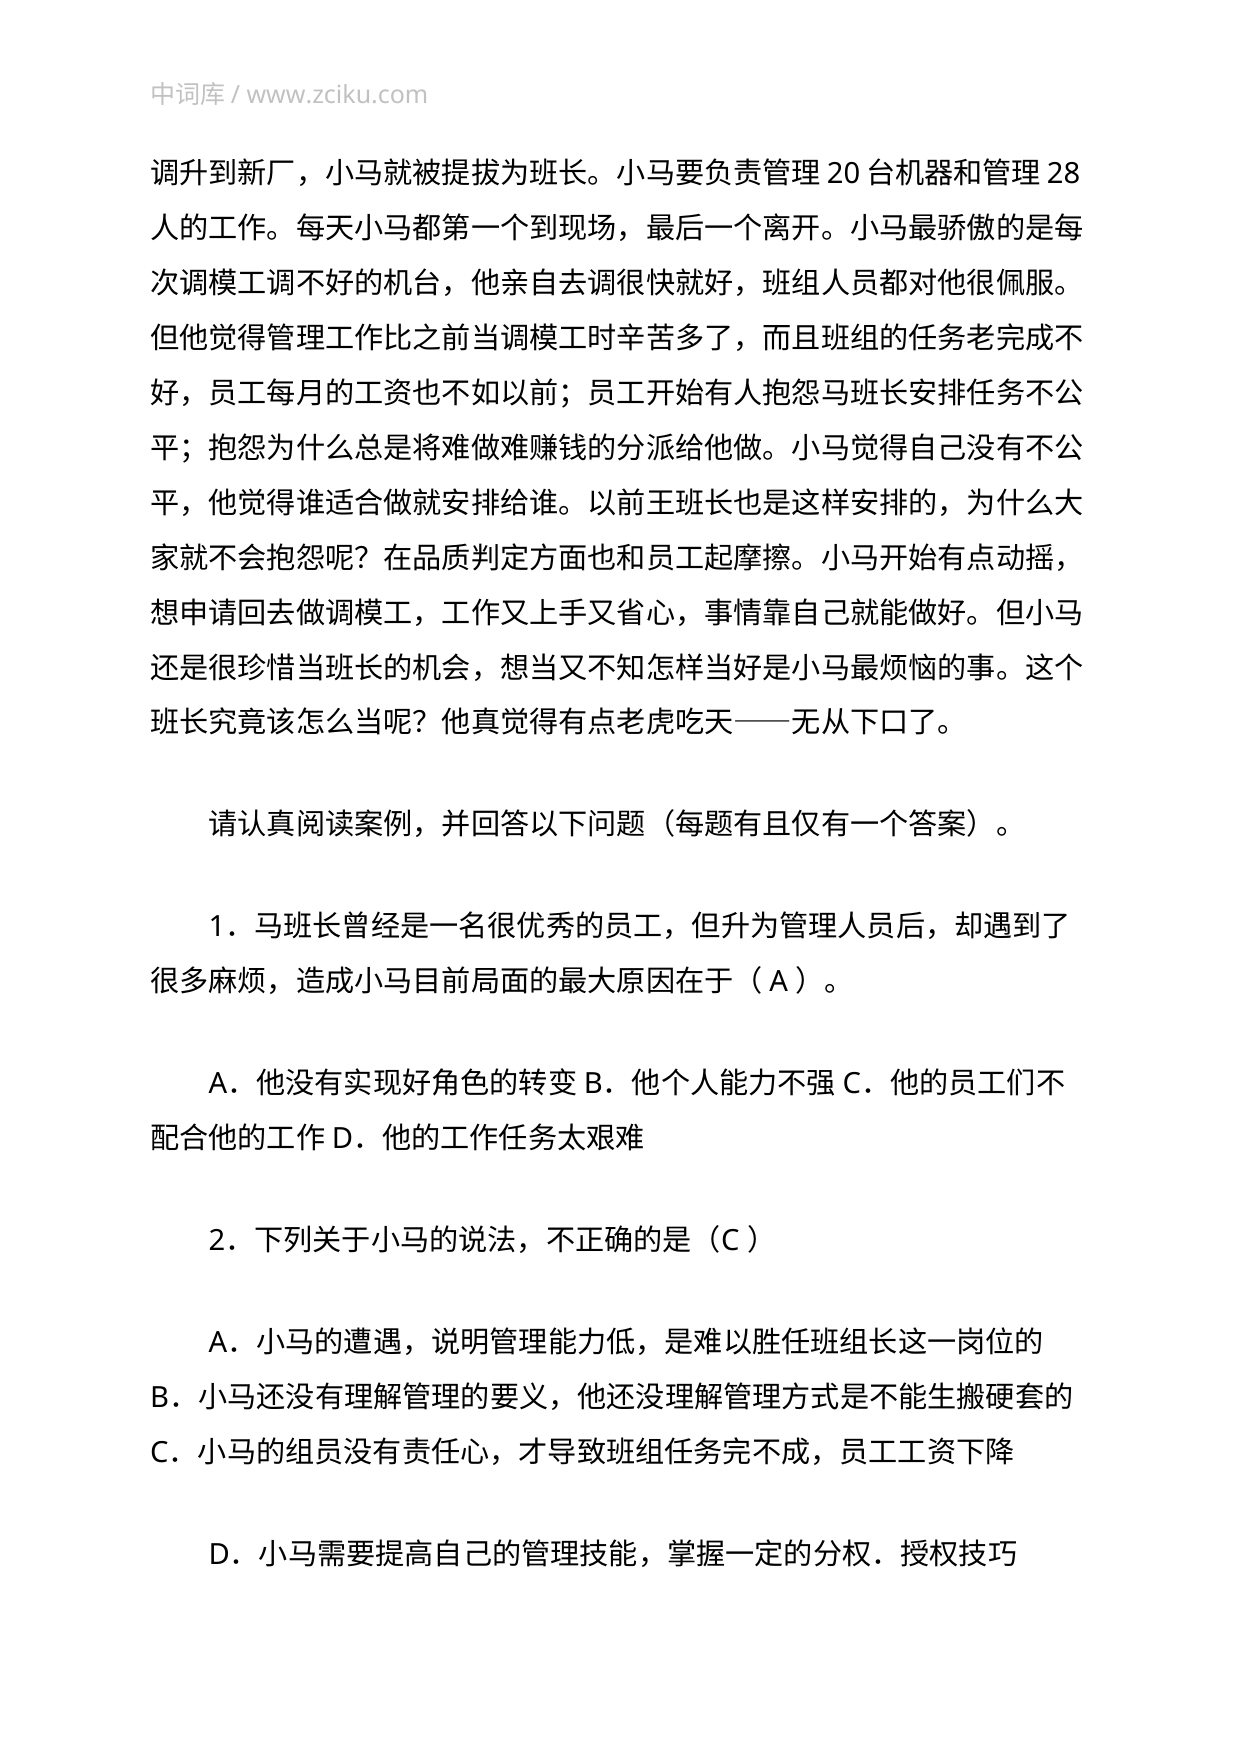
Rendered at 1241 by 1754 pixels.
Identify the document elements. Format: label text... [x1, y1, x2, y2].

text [150, 150, 1090, 741]
text D．小马需要提高自己的管理技能，掌握一定的分权．授权技巧 [150, 1531, 1090, 1573]
text 请认真阅读案例，并回答以下问题（每题有且仅有一个答案）。 [150, 801, 1090, 843]
text A．小马的遭遇，说明管理能力低，是难以胜任班组长这一岗位的 B．小马还没有理解管理的要义，他还没理解管理方式是不能生搬硬套的 C．小马的组员没有责任心，才导致班组任务完不成，员工工资下降 [150, 1318, 1090, 1471]
text 2．下列关于小马的说法，不正确的是（C ） [150, 1217, 1090, 1259]
text A．他没有实现好角色的转变 B．他个人能力不强 C．他的员工们不配合他的工作 D．他的工作任务太艰难 [150, 1059, 1090, 1157]
text 1．马班长曾经是一名很优秀的员工，但升为管理人员后，却遇到了很多麻烦，造成小马目前局面的最大原因在于（ A ）。 [150, 903, 1090, 1000]
